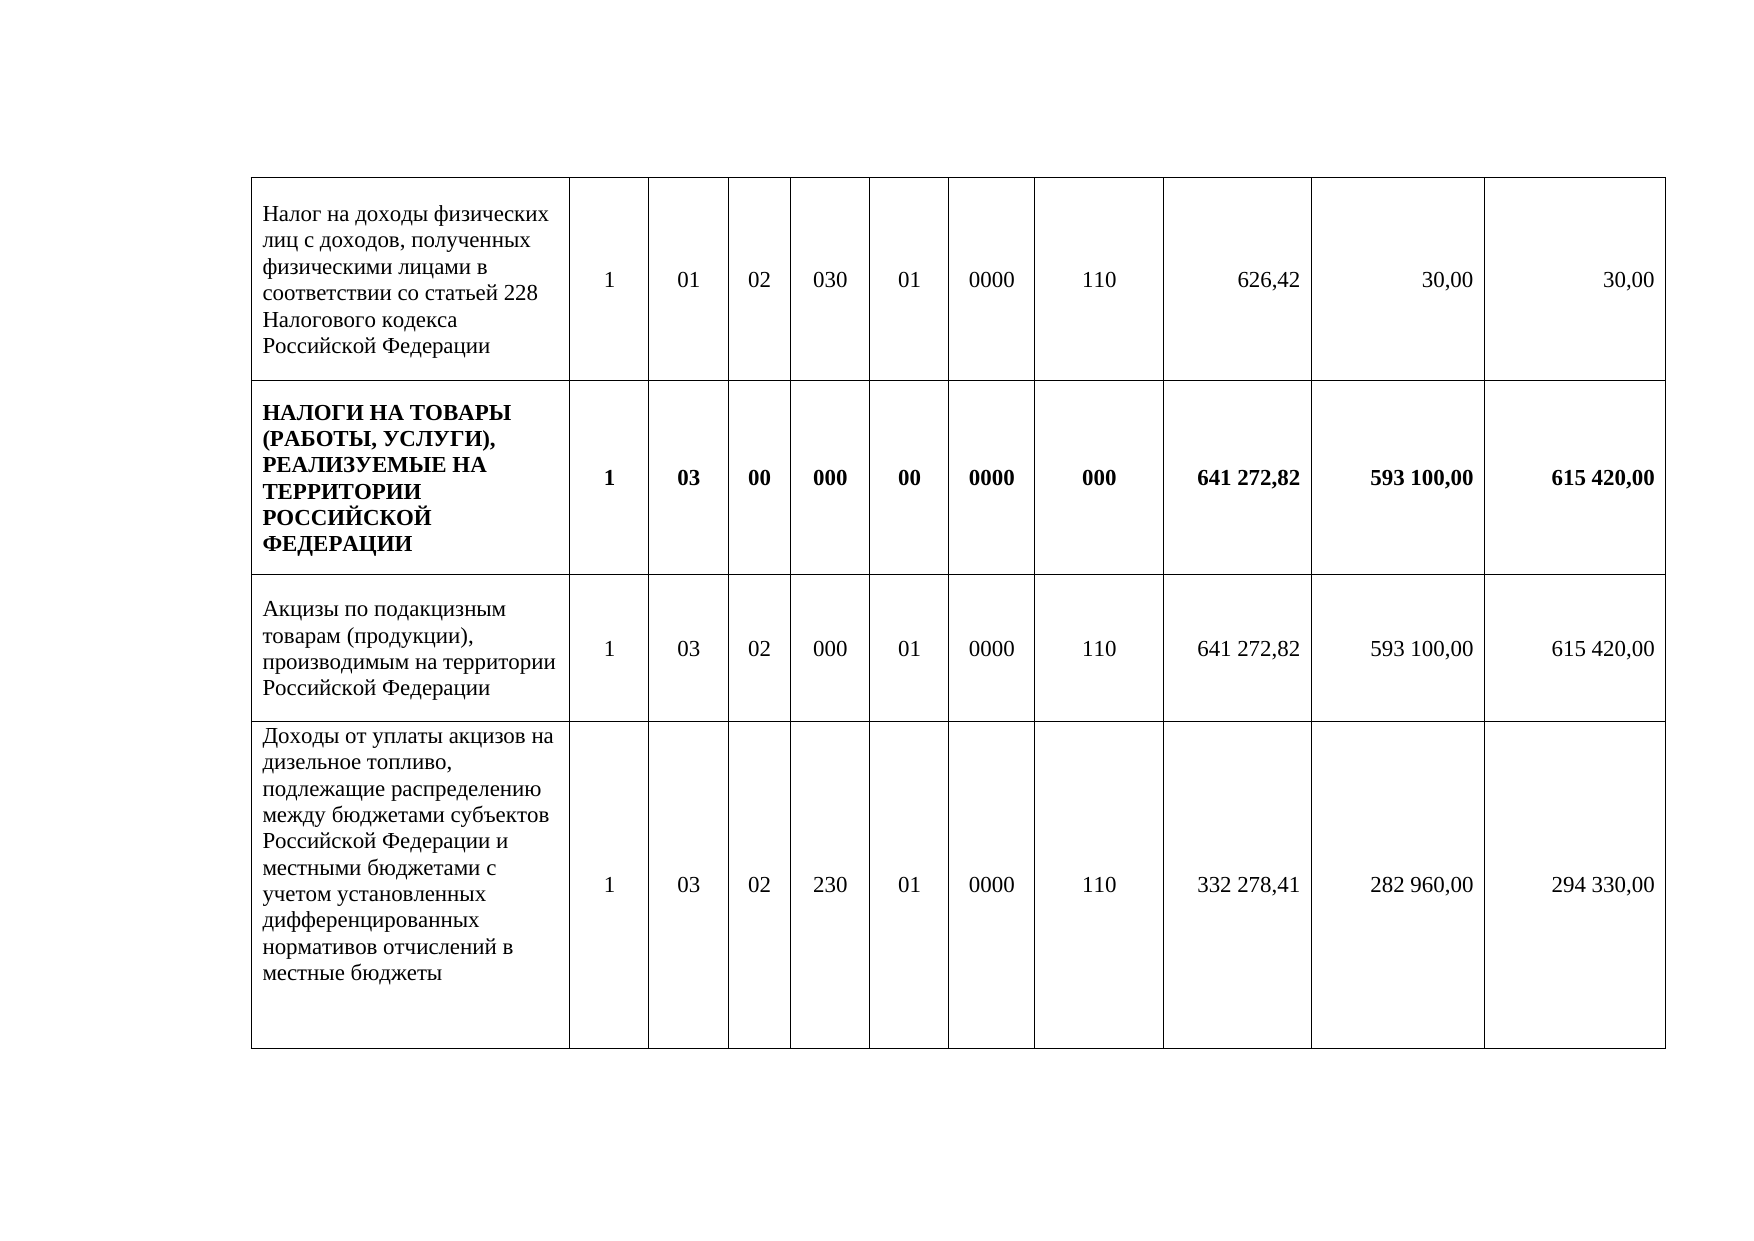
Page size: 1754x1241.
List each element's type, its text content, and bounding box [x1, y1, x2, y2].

table_cell 593 100,00 [1312, 381, 1484, 574]
table_cell 641 272,82 [1164, 575, 1311, 721]
table_cell 332 278,41 [1164, 722, 1311, 1047]
table_cell 30,00 [1312, 178, 1484, 380]
table_cell 000 [1035, 381, 1163, 574]
table_cell 0000 [949, 178, 1034, 380]
table_cell 1 [570, 178, 648, 380]
table_cell 03 [649, 722, 728, 1047]
table_cell 00 [729, 381, 790, 574]
table_cell 0000 [949, 722, 1034, 1047]
table_cell 615 420,00 [1485, 381, 1665, 574]
table_cell Доходы от уплаты акцизов на дизельное топливо, подлежащие распределению между бюджетами субъектов Российской Федерации и местными бюджетами с учетом установленных дифференцированных нормативов отчислений в местные бюджеты [252, 722, 569, 1047]
table_cell 1 [570, 575, 648, 721]
table_cell 1 [570, 722, 648, 1047]
table_cell 0000 [949, 381, 1034, 574]
table_cell 01 [870, 722, 948, 1047]
table_cell 1 [570, 381, 648, 574]
table_cell Налог на доходы физических лиц с доходов, полученных физическими лицами в соответствии со статьей 228 Налогового кодекса Российской Федерации [252, 178, 569, 380]
table_cell 0000 [949, 575, 1034, 721]
table_cell 294 330,00 [1485, 722, 1665, 1047]
table_cell 02 [729, 722, 790, 1047]
table_cell 030 [791, 178, 869, 380]
table_cell 110 [1035, 722, 1163, 1047]
table_cell 01 [870, 178, 948, 380]
table_cell 03 [649, 381, 728, 574]
table_cell 000 [791, 575, 869, 721]
table_cell 01 [649, 178, 728, 380]
table_cell 000 [791, 381, 869, 574]
table_cell 641 272,82 [1164, 381, 1311, 574]
table_cell 02 [729, 178, 790, 380]
table_cell Акцизы по подакцизным товарам (продукции), производимым на территории Российской Федерации [252, 575, 569, 721]
table_cell НАЛОГИ НА ТОВАРЫ (РАБОТЫ, УСЛУГИ), РЕАЛИЗУЕМЫЕ НА ТЕРРИТОРИИ РОССИЙСКОЙ ФЕДЕРАЦИИ [252, 381, 569, 574]
table_cell 593 100,00 [1312, 575, 1484, 721]
table_cell 230 [791, 722, 869, 1047]
table_cell 00 [870, 381, 948, 574]
table_cell 615 420,00 [1485, 575, 1665, 721]
table_cell 02 [729, 575, 790, 721]
table_cell 01 [870, 575, 948, 721]
table_cell 110 [1035, 575, 1163, 721]
table_cell 110 [1035, 178, 1163, 380]
table_cell 626,42 [1164, 178, 1311, 380]
table_cell 282 960,00 [1312, 722, 1484, 1047]
table_cell 03 [649, 575, 728, 721]
table_cell 30,00 [1485, 178, 1665, 380]
